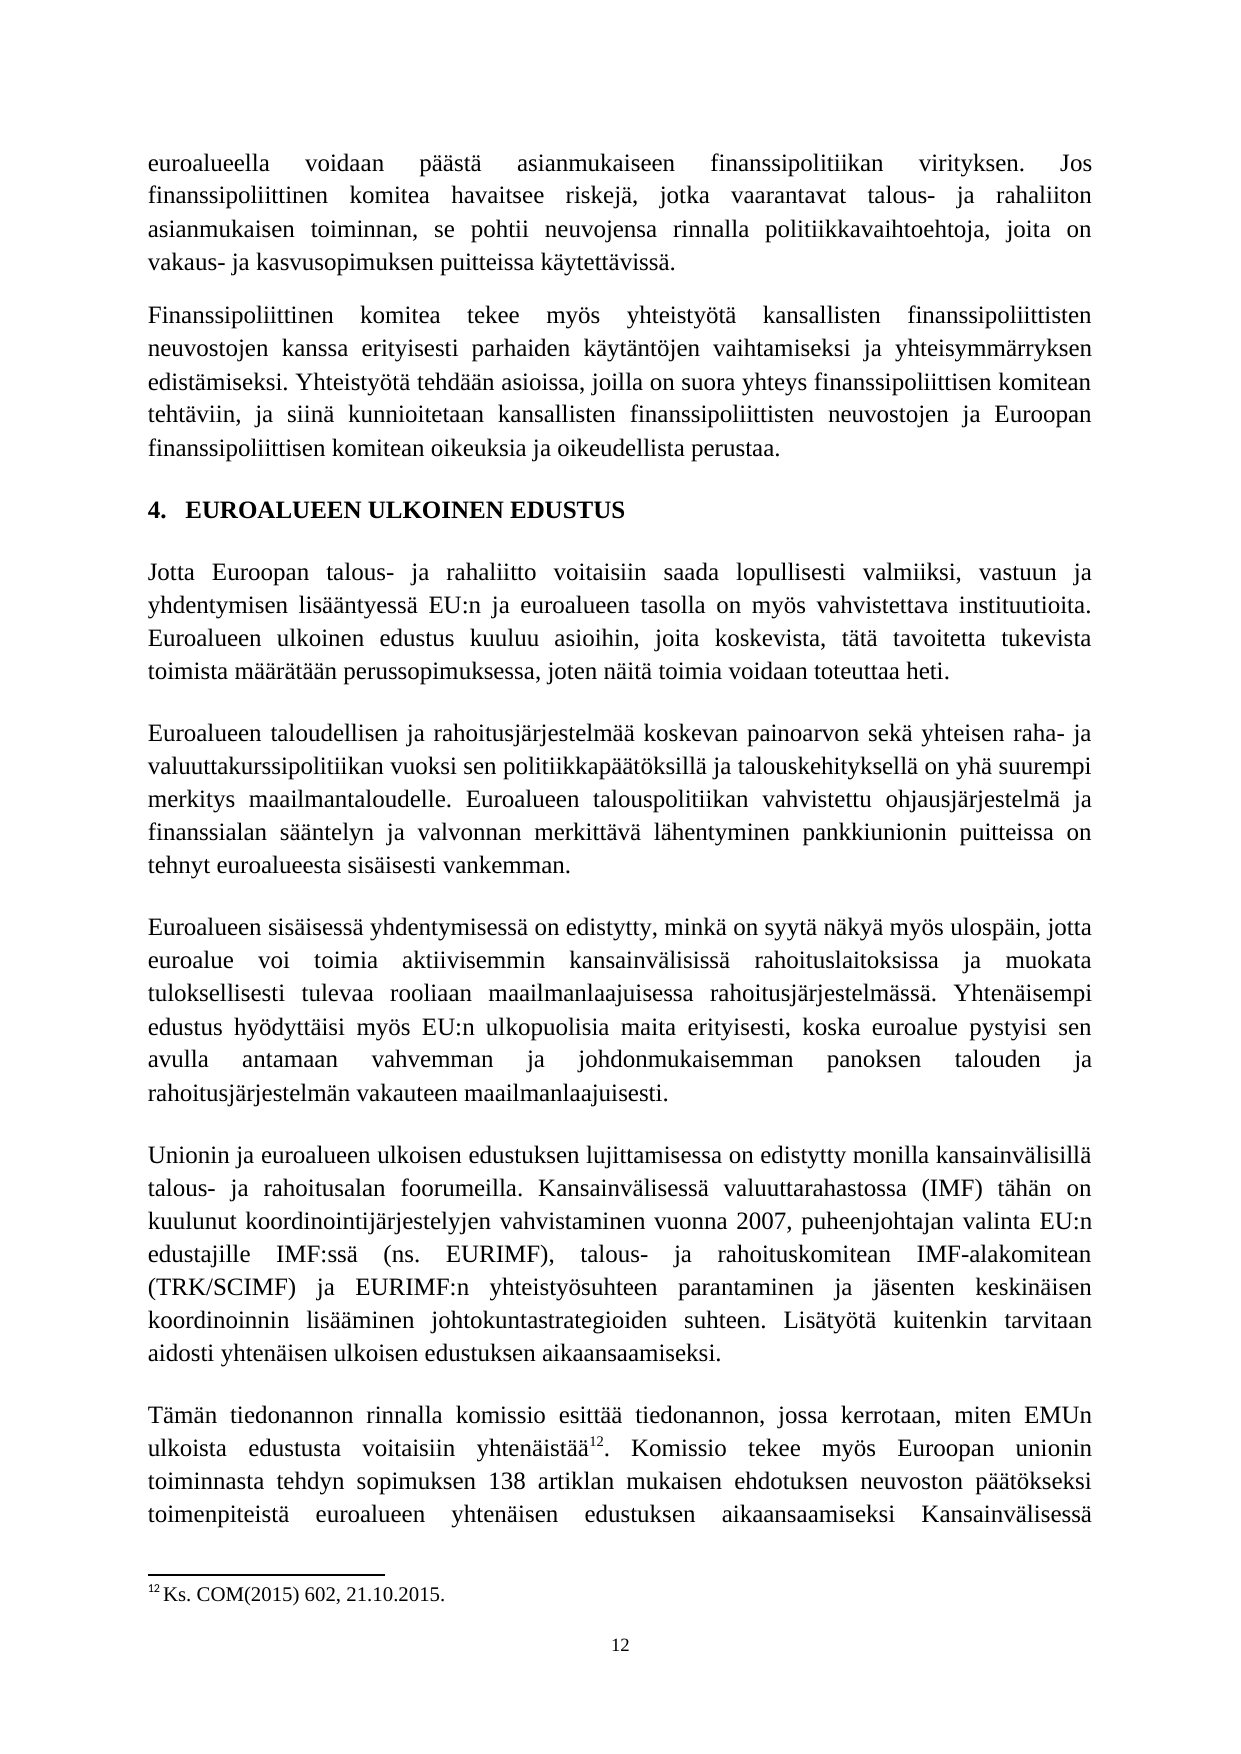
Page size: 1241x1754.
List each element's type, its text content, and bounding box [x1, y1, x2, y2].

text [148, 148, 1093, 275]
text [148, 1400, 1093, 1528]
text Finanssipoliittinen komitea tekee myös yhteistyötä kansallisten finanssipoliittisten neuvostojen kanssa erityisesti parhaiden käytäntöjen vaihtamiseksi ja yhteisymmärryksen edistämiseksi. Yhteistyötä tehdään asioissa, joilla on suora yhteys finanssipoliittisen komitean tehtäviin, ja siinä kunnioitetaan kansallisten finanssipoliittisten neuvostojen ja Euroopan finanssipoliittisen komitean oikeuksia ja oikeudellista perustaa. [148, 301, 1093, 461]
subtitle EUROALUEEN ULKOINEN EDUSTUS [148, 495, 1093, 523]
text Unionin ja euroalueen ulkoisen edustuksen lujittamisessa on edistytty monilla kansainvälisillä talous- ja rahoitusalan foorumeilla. Kansainvälisessä valuuttarahastossa (IMF) tähän on kuulunut koordinointijärjestelyjen vahvistaminen vuonna 2007, puheenjohtajan valinta EU:n edustajille IMF:ssä (ns. EURIMF), talous- ja rahoituskomitean IMF-alakomitean (TRK/SCIMF) ja EURIMF:n yhteistyösuhteen parantaminen ja jäsenten keskinäisen koordinoinnin lisääminen johtokuntastrategioiden suhteen. Lisätyötä kuitenkin tarvitaan aidosti yhtenäisen ulkoisen edustuksen aikaansaamiseksi. [148, 1140, 1093, 1367]
text Euroalueen sisäisessä yhdentymisessä on edistytty, minkä on syytä näkyä myös ulospäin, jotta euroalue voi toimia aktiivisemmin kansainvälisissä rahoituslaitoksissa ja muokata tuloksellisesti tulevaa rooliaan maailmanlaajuisessa rahoitusjärjestelmässä. Yhtenäisempi edustus hyödyttäisi myös EU:n ulkopuolisia maita erityisesti, koska euroalue pystyisi sen avulla antamaan vahvemman ja johdonmukaisemman panoksen talouden ja rahoitusjärjestelmän vakauteen maailmanlaajuisesti. [148, 912, 1093, 1106]
text Jotta Euroopan talous- ja rahaliitto voitaisiin saada lopullisesti valmiiksi, vastuun ja yhdentymisen lisääntyessä EU:n ja euroalueen tasolla on myös vahvistettava instituutioita. Euroalueen ulkoinen edustus kuuluu asioihin, joita koskevista, tätä tavoitetta tukevista toimista määrätään perussopimuksessa, joten näitä toimia voidaan toteuttaa heti. [148, 557, 1093, 685]
text Euroalueen taloudellisen ja rahoitusjärjestelmää koskevan painoarvon sekä yhteisen raha- ja valuuttakurssipolitiikan vuoksi sen politiikkapäätöksillä ja talouskehityksellä on yhä suurempi merkitys maailmantaloudelle. Euroalueen talouspolitiikan vahvistettu ohjausjärjestelmä ja finanssialan sääntelyn ja valvonnan merkittävä lähentyminen pankkiunionin puitteissa on tehnyt euroalueesta sisäisesti vankemman. [148, 718, 1093, 879]
